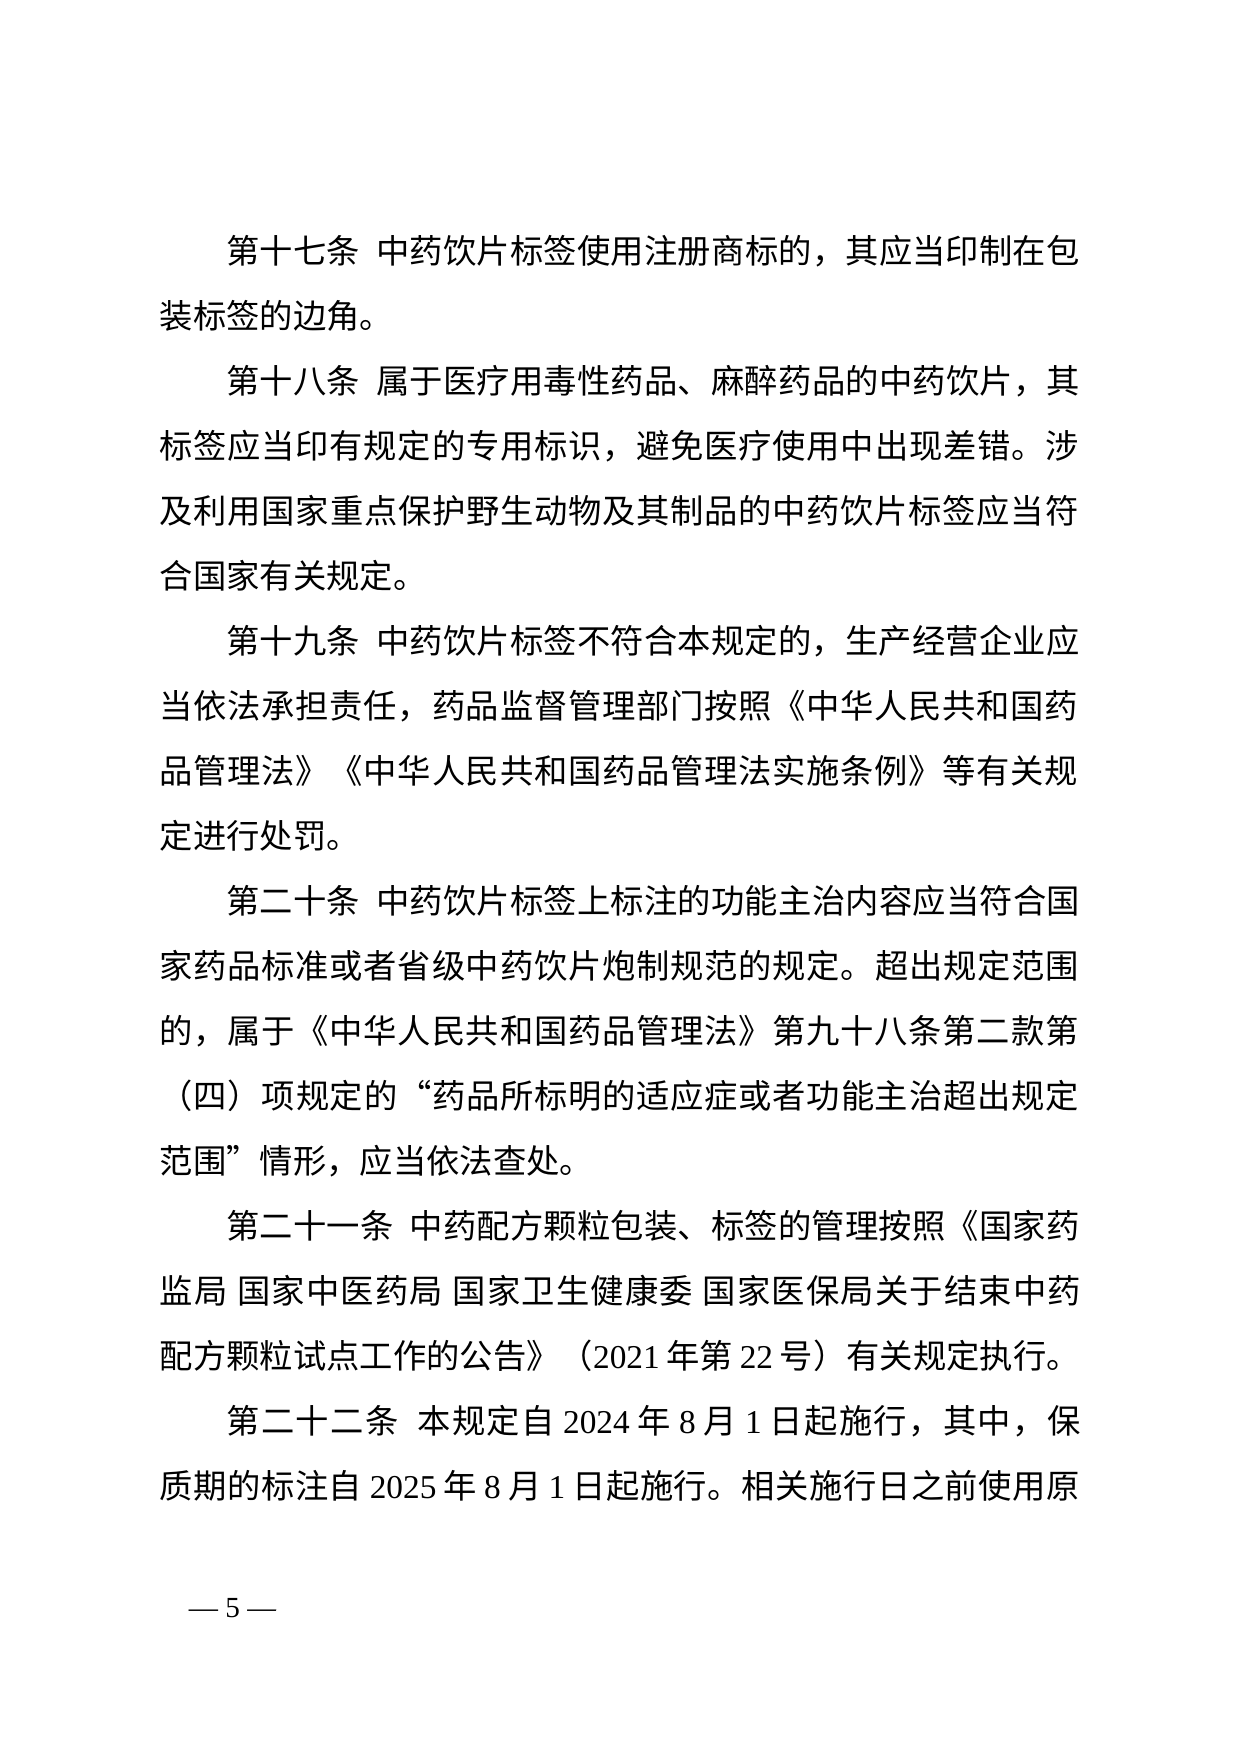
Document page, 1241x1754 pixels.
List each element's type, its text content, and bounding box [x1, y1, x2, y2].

text 第十八条 属于医疗用毒性药品、麻醉药品的中药饮片，其标签应当印有规定的专用标识，避免医疗使用中出现差错。涉及利用国家重点保护野生动物及其制品的中药饮片标签应当符合国家有关规定。 [159, 347, 1081, 607]
text 第二十一条 中药配方颗粒包装、标签的管理按照《国家药监局 国家中医药局 国家卫生健康委 国家医保局关于结束中药配方颗粒试点工作的公告》（2021年第22号）有关规定执行。 [159, 1192, 1081, 1387]
text 第十七条 中药饮片标签使用注册商标的，其应当印制在包装标签的边角。 [159, 217, 1081, 347]
text 第二十条 中药饮片标签上标注的功能主治内容应当符合国家药品标准或者省级中药饮片炮制规范的规定。超出规定范围的，属于《中华人民共和国药品管理法》第九十八条第二款第（四）项规定的“药品所标明的适应症或者功能主治超出规定范围”情形，应当依法查处。 [159, 867, 1081, 1192]
text 第十九条 中药饮片标签不符合本规定的，生产经营企业应当依法承担责任，药品监督管理部门按照《中华人民共和国药品管理法》《中华人民共和国药品管理法实施条例》等有关规定进行处罚。 [159, 607, 1081, 867]
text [159, 1387, 1081, 1517]
